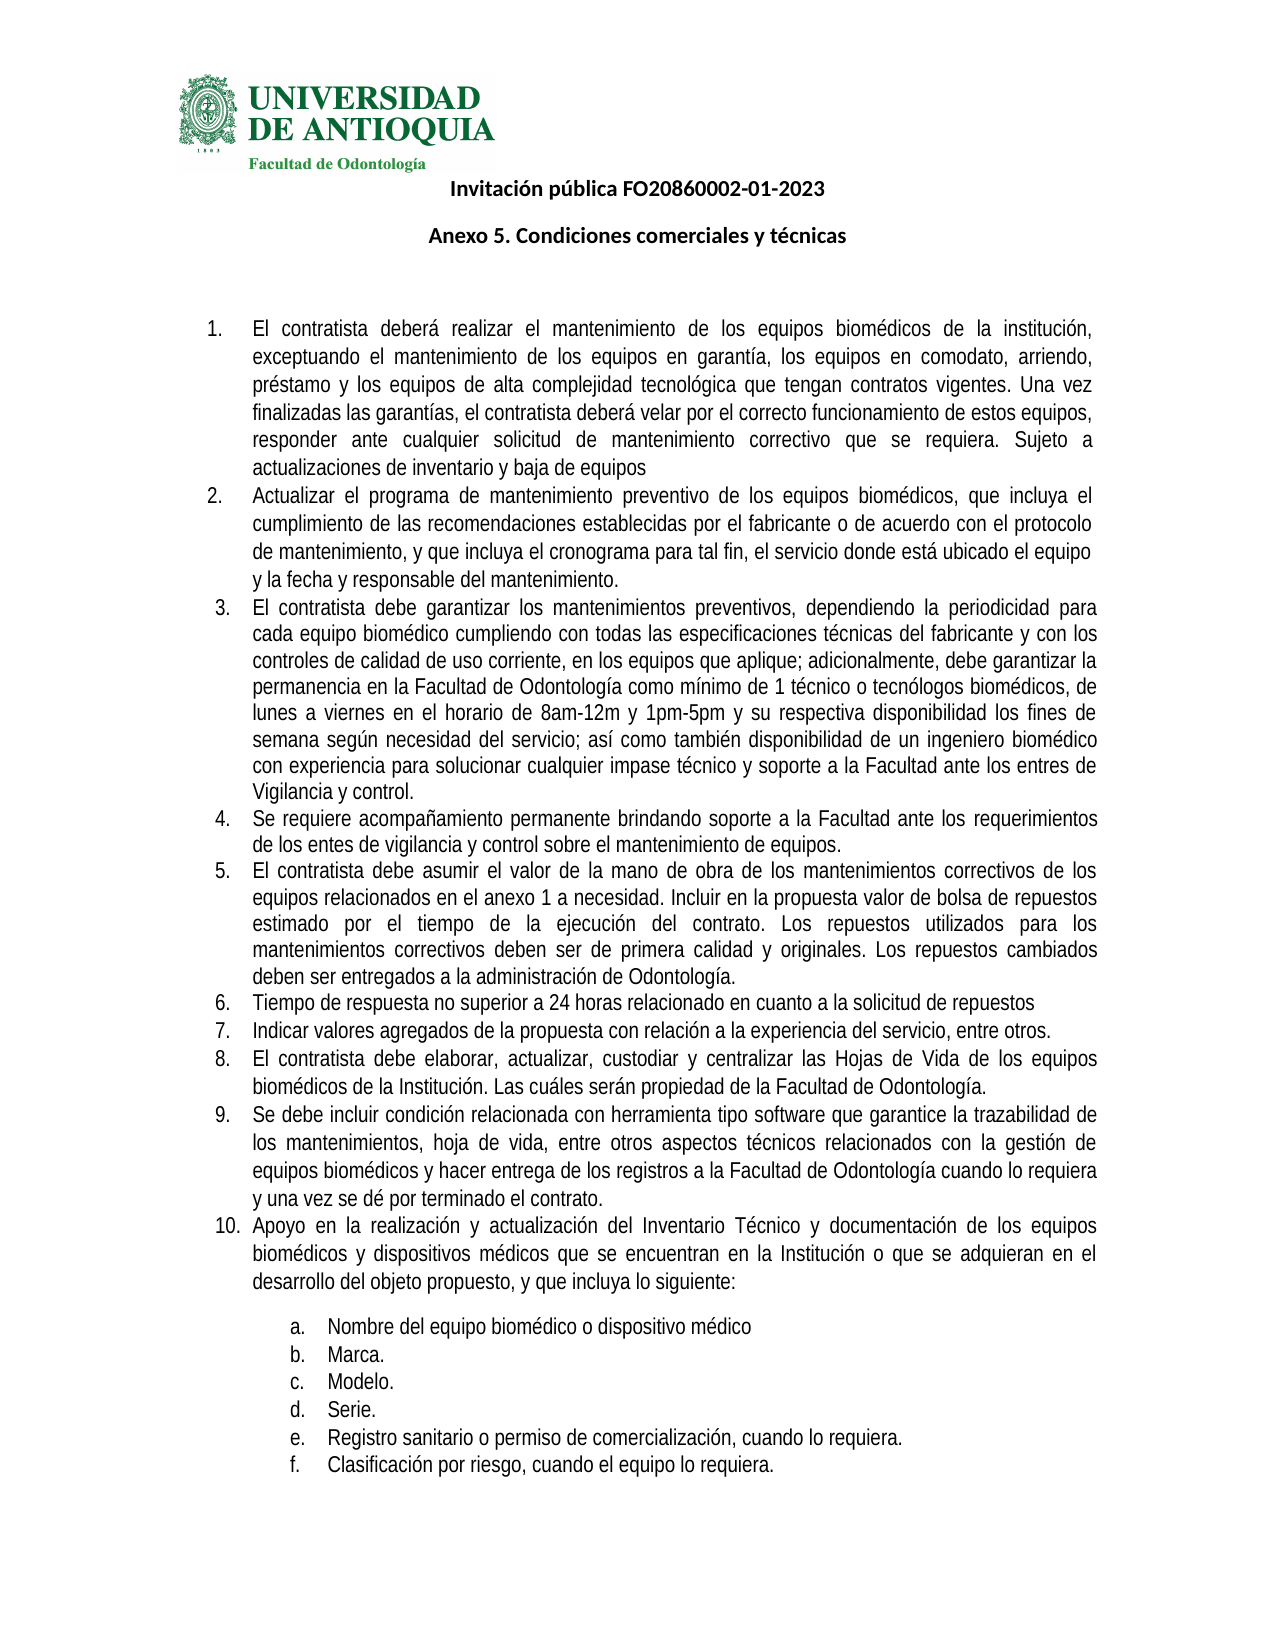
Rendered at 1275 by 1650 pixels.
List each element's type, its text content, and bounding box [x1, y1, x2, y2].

list Tiempo de respuesta no superior a 24 horas relacionado en cuanto a la solicitud de repuestos [215, 989, 1098, 1016]
text Anexo 5. Condiciones comerciales y técnicas [177, 221, 1098, 249]
list Se requiere acompañamiento permanente brindando soporte a la Facultad ante los requerimientos de los entes de vigilancia y control sobre el mantenimiento de equipos. [215, 805, 1098, 857]
list Serie. [290, 1396, 1098, 1422]
list Se debe incluir condición relacionada con herramienta tipo software que garantice la trazabilidad de los mantenimientos, hoja de vida, entre otros aspectos técnicos relacionados con la gestión de equipos biomédicos y hacer entrega de los registros a la Facultad de Odontología cuando lo requiera y una vez se dé por terminado el contrato. [215, 1101, 1098, 1211]
list Apoyo en la realización y actualización del Inventario Técnico y documentación de los equipos biomédicos y dispositivos médicos que se encuentran en la Institución o que se adquieran en el desarrollo del objeto propuesto, y que incluya lo siguiente: [215, 1212, 1098, 1295]
list El contratista deberá realizar el mantenimiento de los equipos biomédicos de la institución, exceptuando el mantenimiento de los equipos en garantía, los equipos en comodato, arriendo, préstamo y los equipos de alta complejidad tecnológica que tengan contratos vigentes. Una vez finalizadas las garantías, el contratista deberá velar por el correcto funcionamiento de estos equipos, responder ante cualquier solicitud de mantenimiento correctivo que se requiera. Sujeto a actualizaciones de inventario y baja de equipos [207, 315, 1093, 481]
text Invitación pública FO20860002-01-2023 [177, 174, 1098, 202]
list Modelo. [290, 1368, 1098, 1395]
list Indicar valores agregados de la propuesta con relación a la experiencia del servicio, entre otros. [215, 1017, 1098, 1043]
list El contratista debe elaborar, actualizar, custodiar y centralizar las Hojas de Vida de los equipos biomédicos de la Institución. Las cuáles serán propiedad de la Facultad de Odontología. [215, 1045, 1098, 1099]
list Clasificación por riesgo, cuando el equipo lo requiera. [290, 1451, 1098, 1478]
list El contratista debe garantizar los mantenimientos preventivos, dependiendo la periodicidad para cada equipo biomédico cumpliendo con todas las especificaciones técnicas del fabricante y con los controles de calidad de uso corriente, en los equipos que aplique; adicionalmente, debe garantizar la permanencia en la Facultad de Odontología como mínimo de 1 técnico o tecnólogos biomédicos, de lunes a viernes en el horario de 8am-12m y 1pm-5pm y su respectiva disponibilidad los fines de semana según necesidad del servicio; así como también disponibilidad de un ingeniero biomédico con experiencia para solucionar cualquier impase técnico y soporte a la Facultad ante los entres de Vigilancia y control. [215, 594, 1098, 805]
picture [177, 73, 497, 174]
list Actualizar el programa de mantenimiento preventivo de los equipos biomédicos, que incluya el cumplimiento de las recomendaciones establecidas por el fabricante o de acuerdo con el protocolo de mantenimiento, y que incluya el cronograma para tal fin, el servicio donde está ubicado el equipo y la fecha y responsable del mantenimiento. [207, 482, 1093, 592]
list Nombre del equipo biomédico o dispositivo médico [290, 1313, 1098, 1339]
list El contratista debe asumir el valor de la mano de obra de los mantenimientos correctivos de los equipos relacionados en el anexo 1 a necesidad. Incluir en la propuesta valor de bolsa de repuestos estimado por el tiempo de la ejecución del contrato. Los repuestos utilizados para los mantenimientos correctivos deben ser de primera calidad y originales. Los repuestos cambiados deben ser entregados a la administración de Odontología. [215, 857, 1098, 989]
list Registro sanitario o permiso de comercialización, cuando lo requiera. [290, 1424, 1098, 1450]
list Marca. [290, 1341, 1098, 1367]
